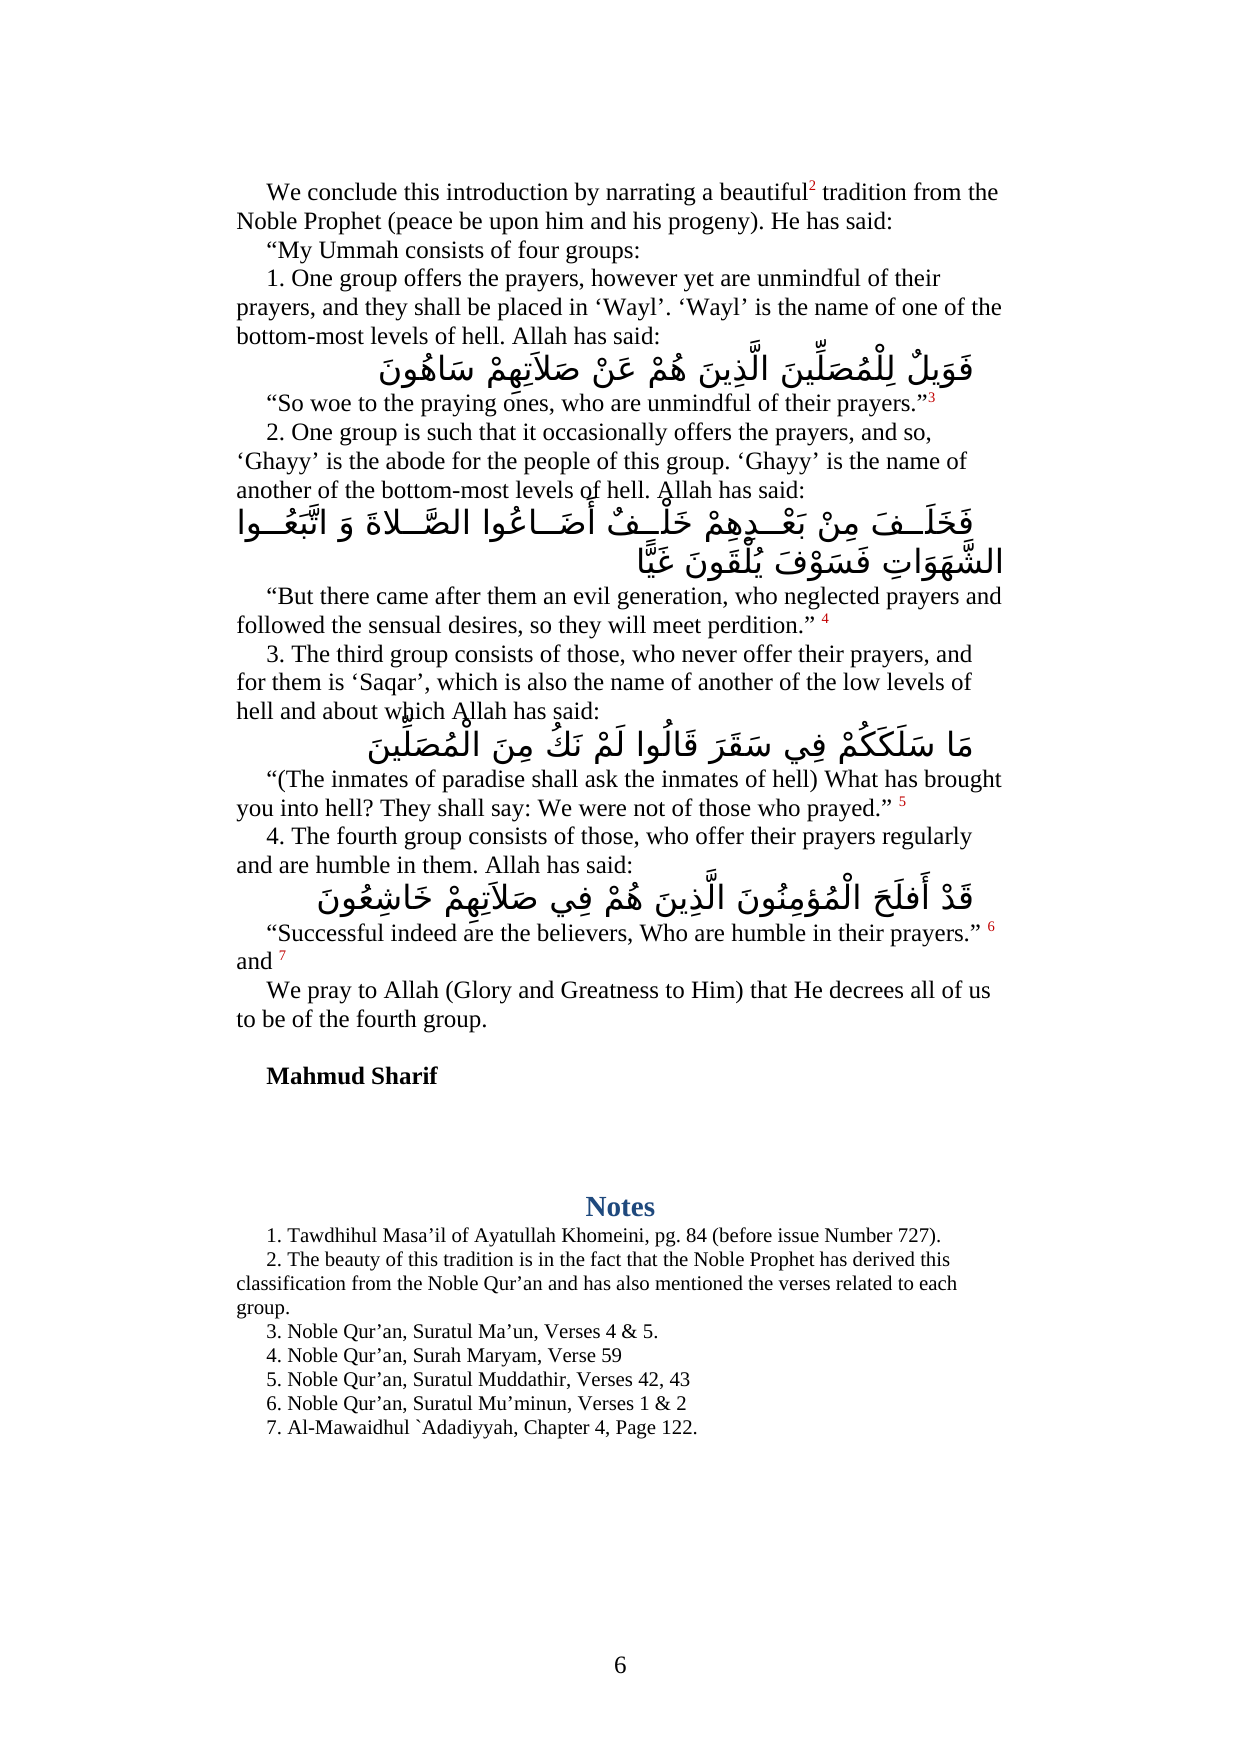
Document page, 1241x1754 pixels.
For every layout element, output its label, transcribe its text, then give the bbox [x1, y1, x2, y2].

text 4. Noble Qur’an, Surah Maryam, Verse 59 [236, 1343, 1004, 1367]
text “My Ummah consists of four groups: [236, 235, 1004, 263]
subtitle Notes [236, 1189, 1004, 1222]
text 2. One group is such that it occasionally offers the prayers, and so, ‘Ghayy’ is the abode for the people of this group. ‘Ghayy’ is the name of another of the bottom-most levels of hell. Allah has said: [236, 417, 1004, 503]
text We pray to Allah (Glory and Greatness to Him) that He decrees all of us to be of the fourth group. [236, 975, 1004, 1033]
text “But there came after them an evil generation, who neglected prayers and followed the sensual desires, so they will meet perdition.” 4 [236, 581, 1004, 639]
text فَوَيلٌ لِلْمُصَلِّينَ الَّذِينَ هُمْ عَنْ صَلاَتِهِمْ سَاهُونَ [236, 350, 1004, 388]
text 2. The beauty of this tradition is in the fact that the Noble Prophet has derived this classification from the Noble Qur’an and has also mentioned the verses related to each group. [236, 1247, 1004, 1319]
text 1. Tawdhihul Masa’il of Ayatullah Khomeini, pg. 84 (before issue Number 727). [236, 1222, 1004, 1247]
text 5. Noble Qur’an, Suratul Muddathir, Verses 42, 43 [236, 1367, 1004, 1391]
text “Successful indeed are the believers, Who are humble in their prayers.” 6 and 7 [236, 918, 1004, 975]
text Mahmud Sharif [236, 1061, 1004, 1090]
text “(The inmates of paradise shall ask the inmates of hell) What has brought you into hell? They shall say: We were not of those who prayed.” 5 [236, 764, 1004, 821]
text فَخَلَفَ مِنْ بَعْدِهِمْ خَلْفٌ أَضَاعُوا الصَّلاةَ وَ اتَّبَعُوا الشَّهَوَاتِ فَسَوْفَ يُلْقَونَ غَيًّا [236, 503, 1004, 581]
text 6. Noble Qur’an, Suratul Mu’minun, Verses 1 & 2 [236, 1391, 1004, 1415]
text مَا سَلَكَكُمْ فِي سَقَرَ قَالُوا لَمْ نَكُ مِنَ الْمُصَلِّينَ [236, 725, 1004, 764]
text 4. The fourth group consists of those, who offer their prayers regularly and are humble in them. Allah has said: [236, 821, 1004, 879]
text “So woe to the praying ones, who are unmindful of their prayers.”3 [236, 388, 1004, 417]
text قَدْ أَفلَحَ الْمُؤمِنُونَ الَّذِينَ هُمْ فِي صَلاَتِهِمْ خَاشِعُونَ [236, 879, 1004, 918]
text We conclude this introduction by narrating a beautiful2 tradition from the Noble Prophet (peace be upon him and his progeny). He has said: [236, 177, 1004, 235]
text 3. The third group consists of those, who never offer their prayers, and for them is ‘Saqar’, which is also the name of another of the low levels of hell and about which Allah has said: [236, 639, 1004, 725]
text 3. Noble Qur’an, Suratul Ma’un, Verses 4 & 5. [236, 1319, 1004, 1343]
text 7. Al-Mawaidhul `Adadiyyah, Chapter 4, Page 122. [236, 1415, 1004, 1439]
text 1. One group offers the prayers, however yet are unmindful of their prayers, and they shall be placed in ‘Wayl’. ‘Wayl’ is the name of one of the bottom-most levels of hell. Allah has said: [236, 263, 1004, 350]
